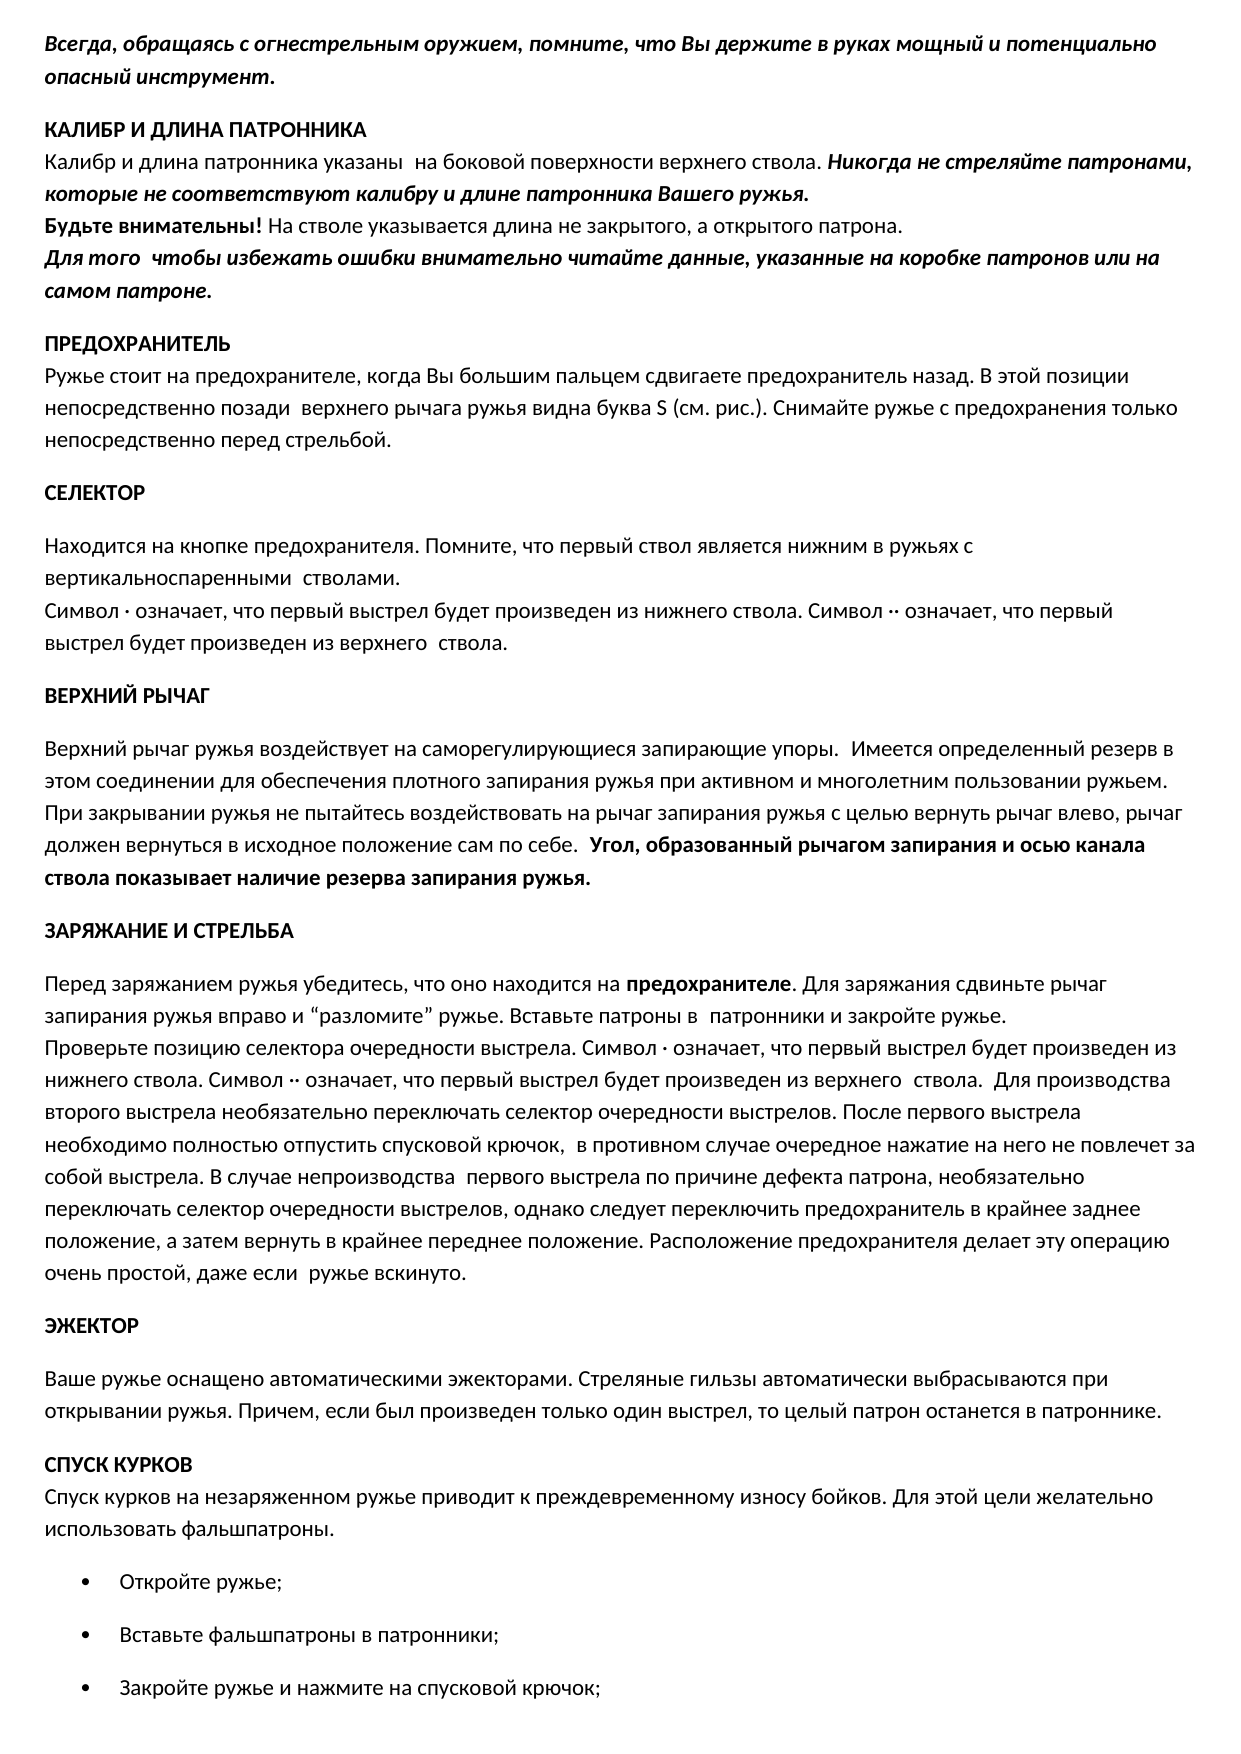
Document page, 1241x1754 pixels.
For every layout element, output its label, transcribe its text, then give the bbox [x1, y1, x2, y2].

text ВЕРХНИЙ РЫЧАГ [44, 681, 1196, 709]
text СПУСК КУРКОВ Спуск курков на незаряженном ружье приводит к преждевременному износу бойков. Для этой цели желательно использовать фальшпатроны. [44, 1450, 1196, 1542]
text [44, 29, 1196, 90]
text Перед заряжанием ружья убедитесь, что оно находится на предохранителе. Для заряжания сдвиньте рычаг запирания ружья вправо и “разломите” ружье. Вставьте патроны в патронники и закройте ружье. Проверьте позицию селектора очередности выстрела. Символ · означает, что первый выстрел будет произведен из нижнего ствола. Символ ·· означает, что первый выстрел будет произведен из верхнего ствола. Для производства второго выстрела необязательно переключать селектор очередности выстрелов. После первого выстрела необходимо полностью отпустить спусковой крючок, в противном случае очередное нажатие на него не повлечет за собой выстрела. В случае непроизводства первого выстрела по причине дефекта патрона, необязательно переключать селектор очередности выстрелов, однако следует переключить предохранитель в крайнее заднее положение, а затем вернуть в крайнее переднее положение. Расположение предохранителя делает эту операцию очень простой, даже если ружье вскинуто. [44, 969, 1196, 1286]
list Откройте ружье; [82, 1567, 1196, 1595]
text КАЛИБР И ДЛИНА ПАТРОННИКА Калибр и длина патронника указаны на боковой поверхности верхнего ствола. Никогда не стреляйте патронами, которые не соответствуют калибру и длине патронника Вашего ружья. Будьте внимательны! На стволе указывается длина не закрытого, а открытого патрона. Для того чтобы избежать ошибки внимательно читайте данные, указанные на коробке патронов или на самом патроне. [44, 115, 1196, 304]
list Вставьте фальшпатроны в патронники; [82, 1620, 1196, 1648]
text СЕЛЕКТОР [44, 478, 1196, 506]
text ЗАРЯЖАНИЕ И СТРЕЛЬБА [44, 916, 1196, 944]
text Верхний рычаг ружья воздействует на саморегулирующиеся запирающие упоры. Имеется определенный резерв в этом соединении для обеспечения плотного запирания ружья при активном и многолетним пользовании ружьем. При закрывании ружья не пытайтесь воздействовать на рычаг запирания ружья с целью вернуть рычаг влево, рычаг должен вернуться в исходное положение сам по себе. Угол, образованный рычагом запирания и осью канала ствола показывает наличие резерва запирания ружья. [44, 734, 1196, 891]
text Ваше ружье оснащено автоматическими эжекторами. Стреляные гильзы автоматически выбрасываются при открывании ружья. Причем, если был произведен только один выстрел, то целый патрон останется в патроннике. [44, 1364, 1196, 1425]
list Закройте ружье и нажмите на спусковой крючок; [82, 1673, 1196, 1701]
text ЭЖЕКТОР [44, 1311, 1196, 1339]
text Находится на кнопке предохранителя. Помните, что первый ствол является нижним в ружьях с вертикальноспаренными стволами. Символ · означает, что первый выстрел будет произведен из нижнего ствола. Символ ·· означает, что первый выстрел будет произведен из верхнего ствола. [44, 531, 1196, 656]
text ПРЕДОХРАНИТЕЛЬ Ружье стоит на предохранителе, когда Вы большим пальцем сдвигаете предохранитель назад. В этой позиции непосредственно позади верхнего рычага ружья видна буква S (см. рис.). Снимайте ружье с предохранения только непосредственно перед стрельбой. [44, 329, 1196, 453]
